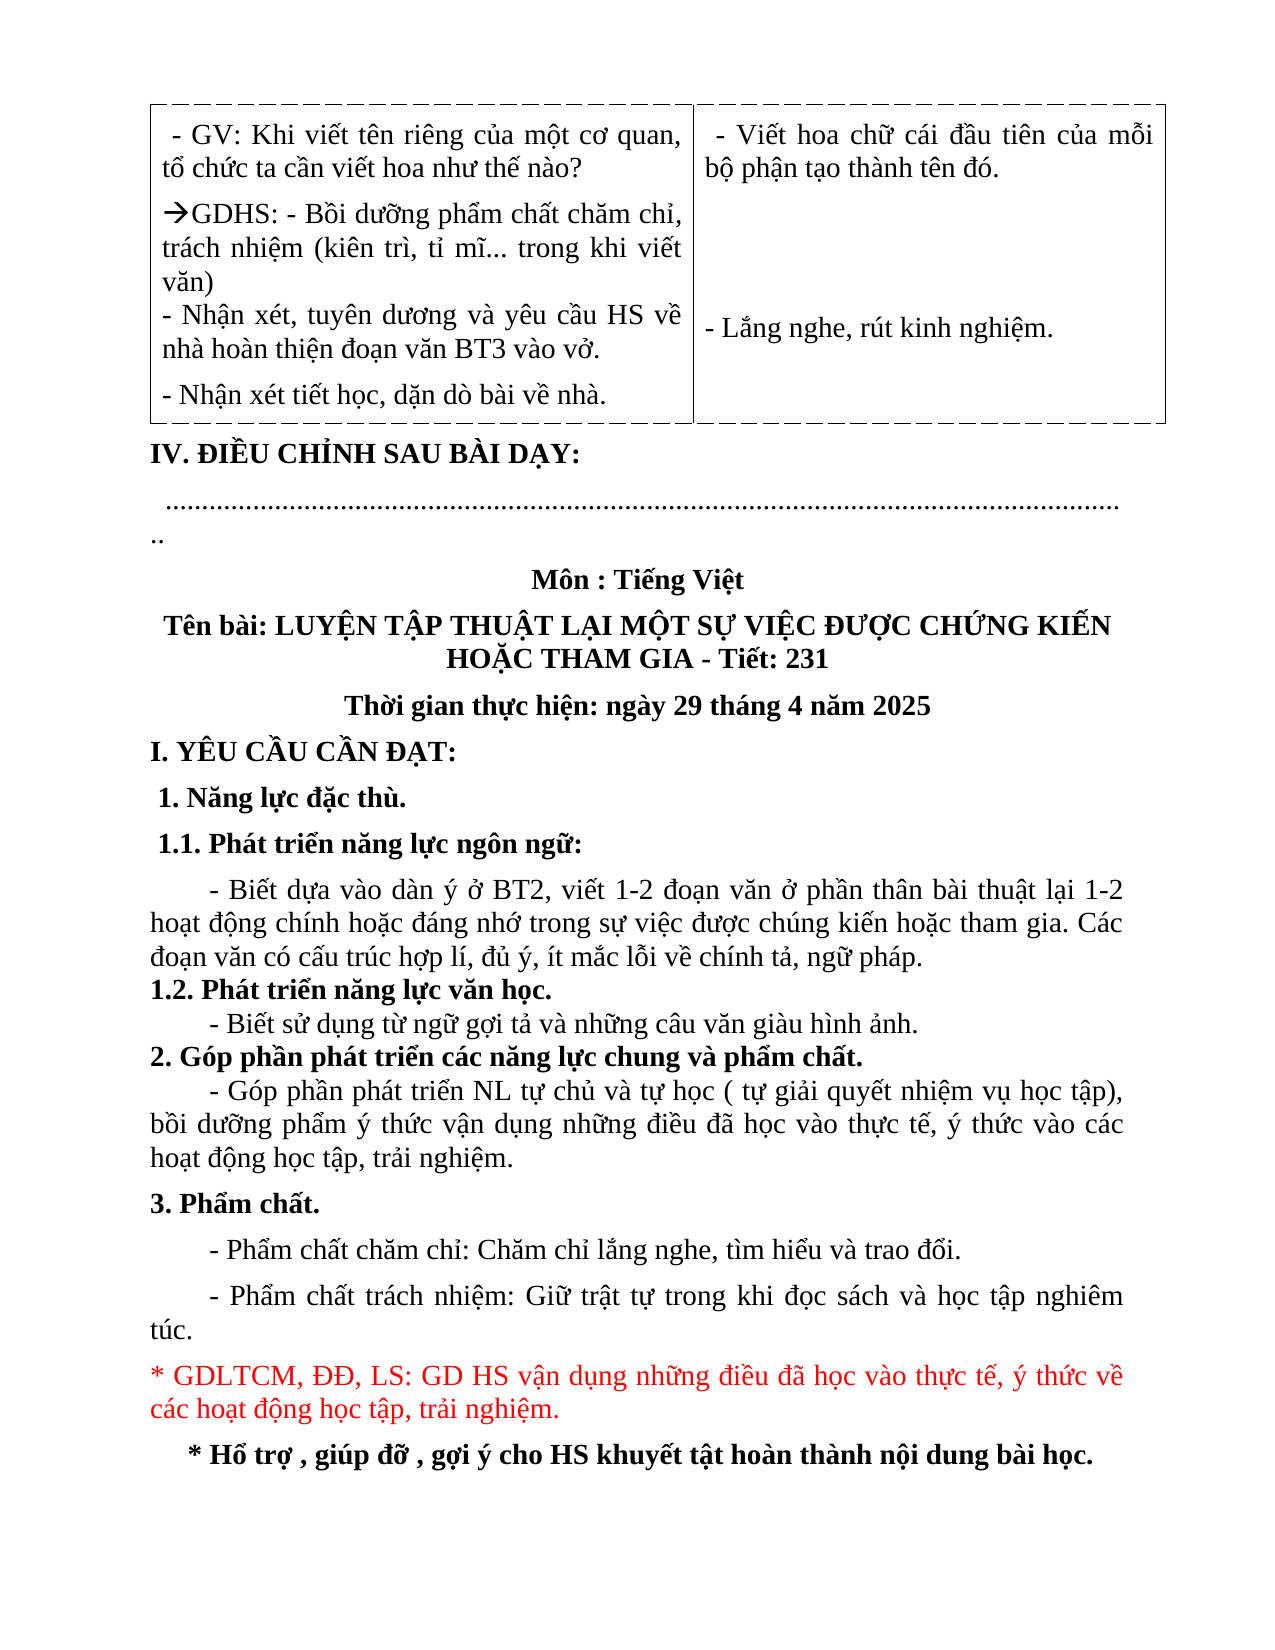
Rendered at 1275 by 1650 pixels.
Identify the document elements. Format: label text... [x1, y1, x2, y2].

text 1.1. Phát triển năng lực ngôn ngữ: [150, 826, 1125, 859]
text - Phẩm chất chăm chỉ: Chăm chỉ lắng nghe, tìm hiểu và trao đổi. [150, 1232, 1125, 1266]
text Tên bài: LUYỆN TẬP THUẬT LẠI MỘT SỰ VIỆC ĐƯỢC CHỨNG KIẾN HOẶC THAM GIA - Tiết: 231 [150, 608, 1125, 675]
text Môn : Tiếng Việt [150, 562, 1125, 596]
text * GDLTCM, ĐĐ, LS: GD HS vận dụng những điều đã học vào thực tế, ý thức về các hoạt động học tập, trải nghiệm. [150, 1358, 1125, 1425]
text 1.2. Phát triển năng lực văn học. [150, 972, 1125, 1006]
text - Phẩm chất trách nhiệm: Giữ trật tự trong khi đọc sách và học tập nghiêm túc. [150, 1278, 1125, 1345]
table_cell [151, 104, 693, 423]
text - Biết dựa vào dàn ý ở BT2, viết 1-2 đoạn văn ở phần thân bài thuật lại 1-2 hoạt động chính hoặc đáng nhớ trong sự việc được chúng kiến hoặc tham gia. Các đoạn văn có cấu trúc hợp lí, đủ ý, ít mắc lỗi về chính tả, ngữ pháp. [150, 872, 1125, 972]
text * Hổ trợ , giúp đỡ , gợi ý cho HS khuyết tật hoàn thành nội dung bài học. [150, 1437, 1125, 1471]
text Thời gian thực hiện: ngày 29 tháng 4 năm 2025 [150, 688, 1125, 721]
text - Góp phần phát triển NL tự chủ và tự học ( tự giải quyết nhiệm vụ học tập), bồi dưỡng phẩm ý thức vận dụng những điều đã học vào thực tế, ý thức vào các hoạt động học tập, trải nghiệm. [150, 1073, 1125, 1174]
text ..................................................................................................................................... [150, 482, 1125, 549]
text 2. Góp phần phát triển các năng lực chung và phẩm chất. [150, 1039, 1125, 1073]
text IV. ĐIỀU CHỈNH SAU BÀI DẠY: [150, 436, 1125, 470]
text I. YÊU CẦU CẦN ĐẠT: [150, 734, 1125, 767]
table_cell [694, 104, 1165, 423]
text 3. Phẩm chất. [150, 1186, 1125, 1220]
text 1. Năng lực đặc thù. [150, 780, 1125, 813]
text - Biết sử dụng từ ngữ gợi tả và những câu văn giàu hình ảnh. [150, 1006, 1125, 1039]
